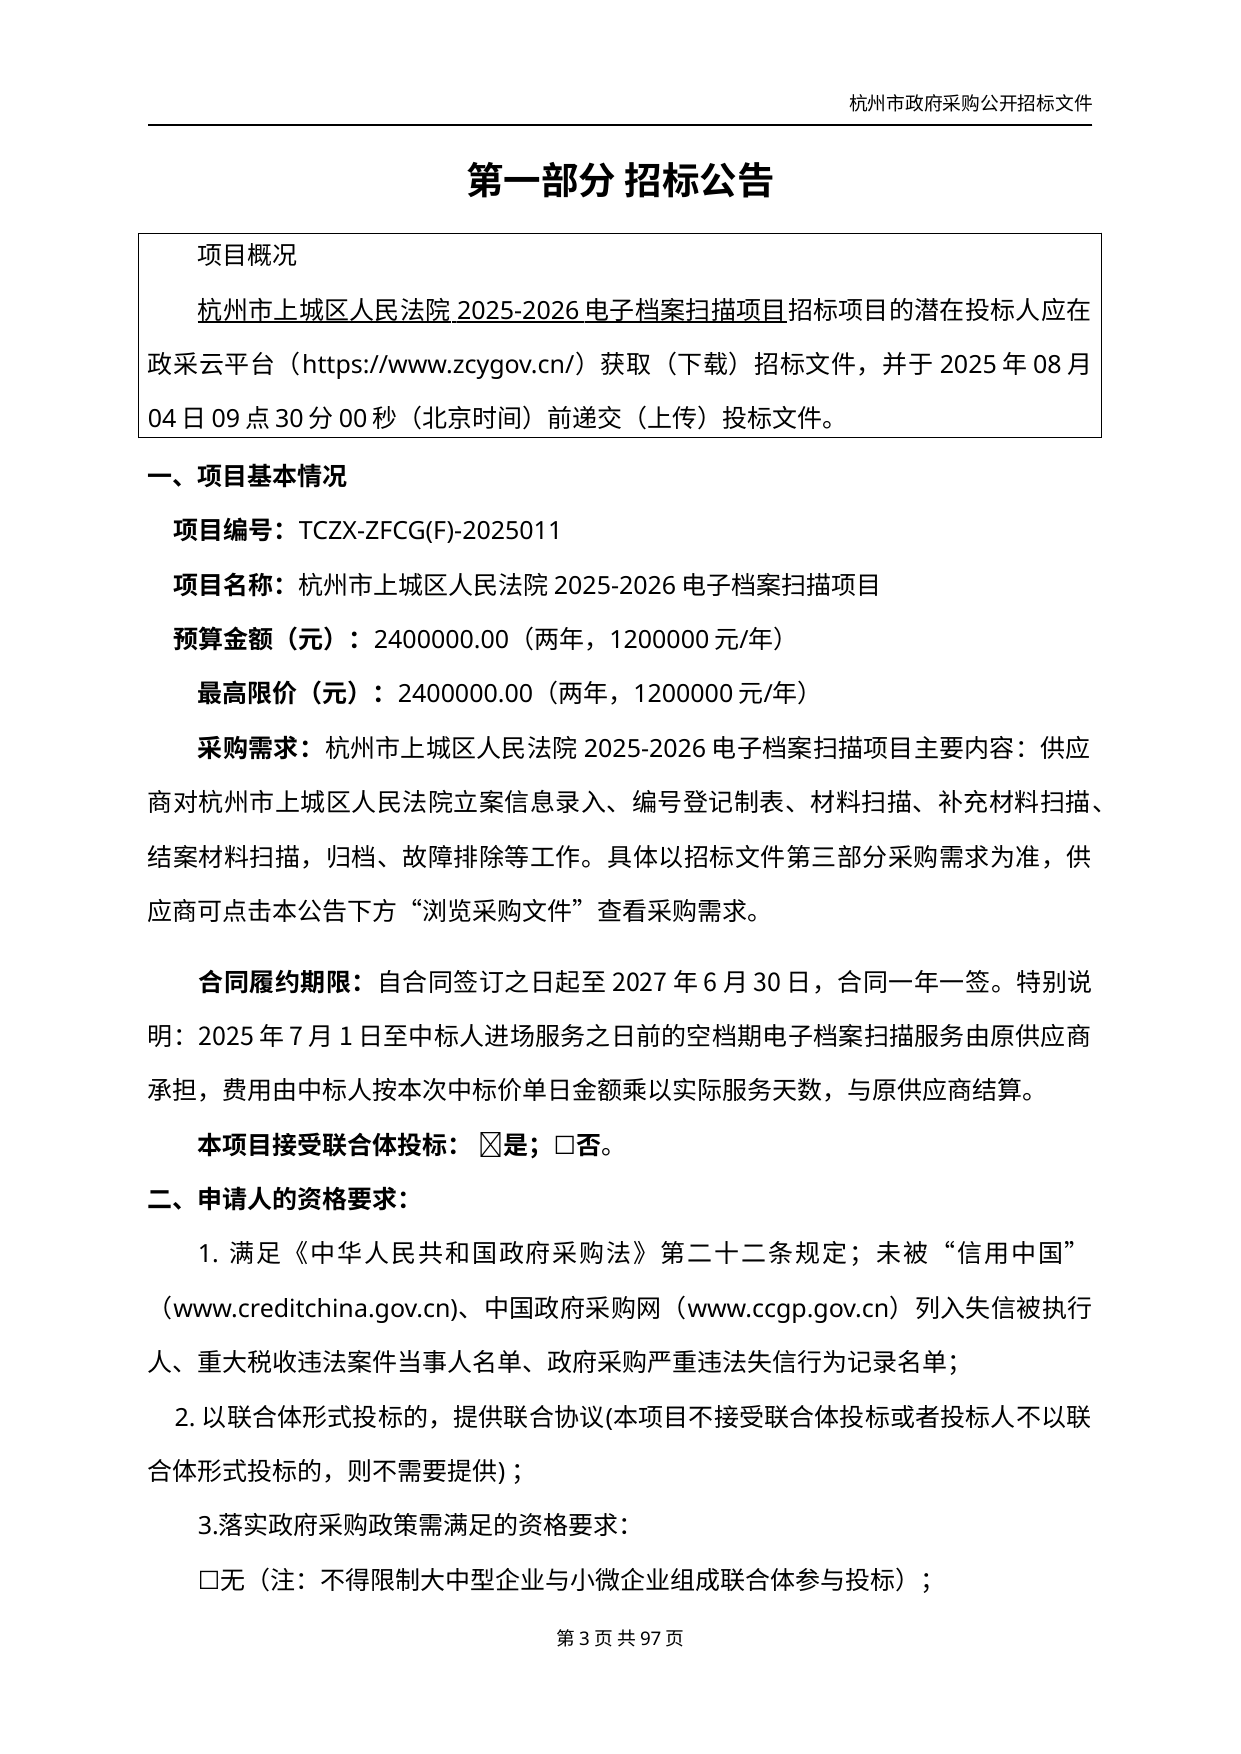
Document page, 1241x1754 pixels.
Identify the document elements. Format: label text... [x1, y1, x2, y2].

text 项目概况 [139, 234, 1101, 272]
text 1. 满足《中华人民共和国政府采购法》第二十二条规定；未被“信用中国”（www.creditchina.gov.cn)、中国政府采购网（www.ccgp.gov.cn）列入失信被执行人、重大税收违法案件当事人名单、政府采购严重违法失信行为记录名单； [148, 1234, 1092, 1379]
text 采购需求：杭州市上城区人民法院2025-2026电子档案扫描项目主要内容：供应商对杭州市上城区人民法院立案信息录入、编号登记制表、材料扫描、补充材料扫描、结案材料扫描，归档、故障排除等工作。具体以招标文件第三部分采购需求为准，供应商可点击本公告下方“浏览采购文件”查看采购需求。 [148, 728, 1092, 928]
text 一、项目基本情况 [148, 456, 1092, 493]
text 预算金额（元）：2400000.00（两年，1200000元/年） [148, 619, 1092, 656]
text 杭州市上城区人民法院2025-2026电子档案扫描项目招标项目的潜在投标人应在政采云平台（https://www.zcygov.cn/）获取（下载）招标文件，并于2025年08月04日09点30分00秒（北京时间）前递交（上传）投标文件。 [139, 287, 1101, 437]
text 第一部分 招标公告 [148, 151, 1092, 206]
text 本项目接受联合体投标： 是；否。 [148, 1125, 1092, 1161]
text 3.落实政府采购政策需满足的资格要求： [148, 1506, 1092, 1542]
text 合同履约期限：自合同签订之日起至2027年6月30日，合同一年一签。特别说明：2025年7月1日至中标人进场服务之日前的空档期电子档案扫描服务由原供应商承担，费用由中标人按本次中标价单日金额乘以实际服务天数，与原供应商结算。 [148, 962, 1092, 1107]
text 无（注：不得限制大中型企业与小微企业组成联合体参与投标）； [148, 1560, 1092, 1596]
text 项目编号：TCZX-ZFCG(F)-2025011 [148, 511, 1092, 547]
text 项目名称：杭州市上城区人民法院2025-2026电子档案扫描项目 [148, 565, 1092, 601]
text 二、申请人的资格要求： [148, 1179, 1092, 1216]
text 2. 以联合体形式投标的，提供联合协议(本项目不接受联合体投标或者投标人不以联合体形式投标的，则不需要提供) ； [148, 1397, 1092, 1488]
text 最高限价（元）：2400000.00（两年，1200000元/年） [148, 674, 1092, 710]
